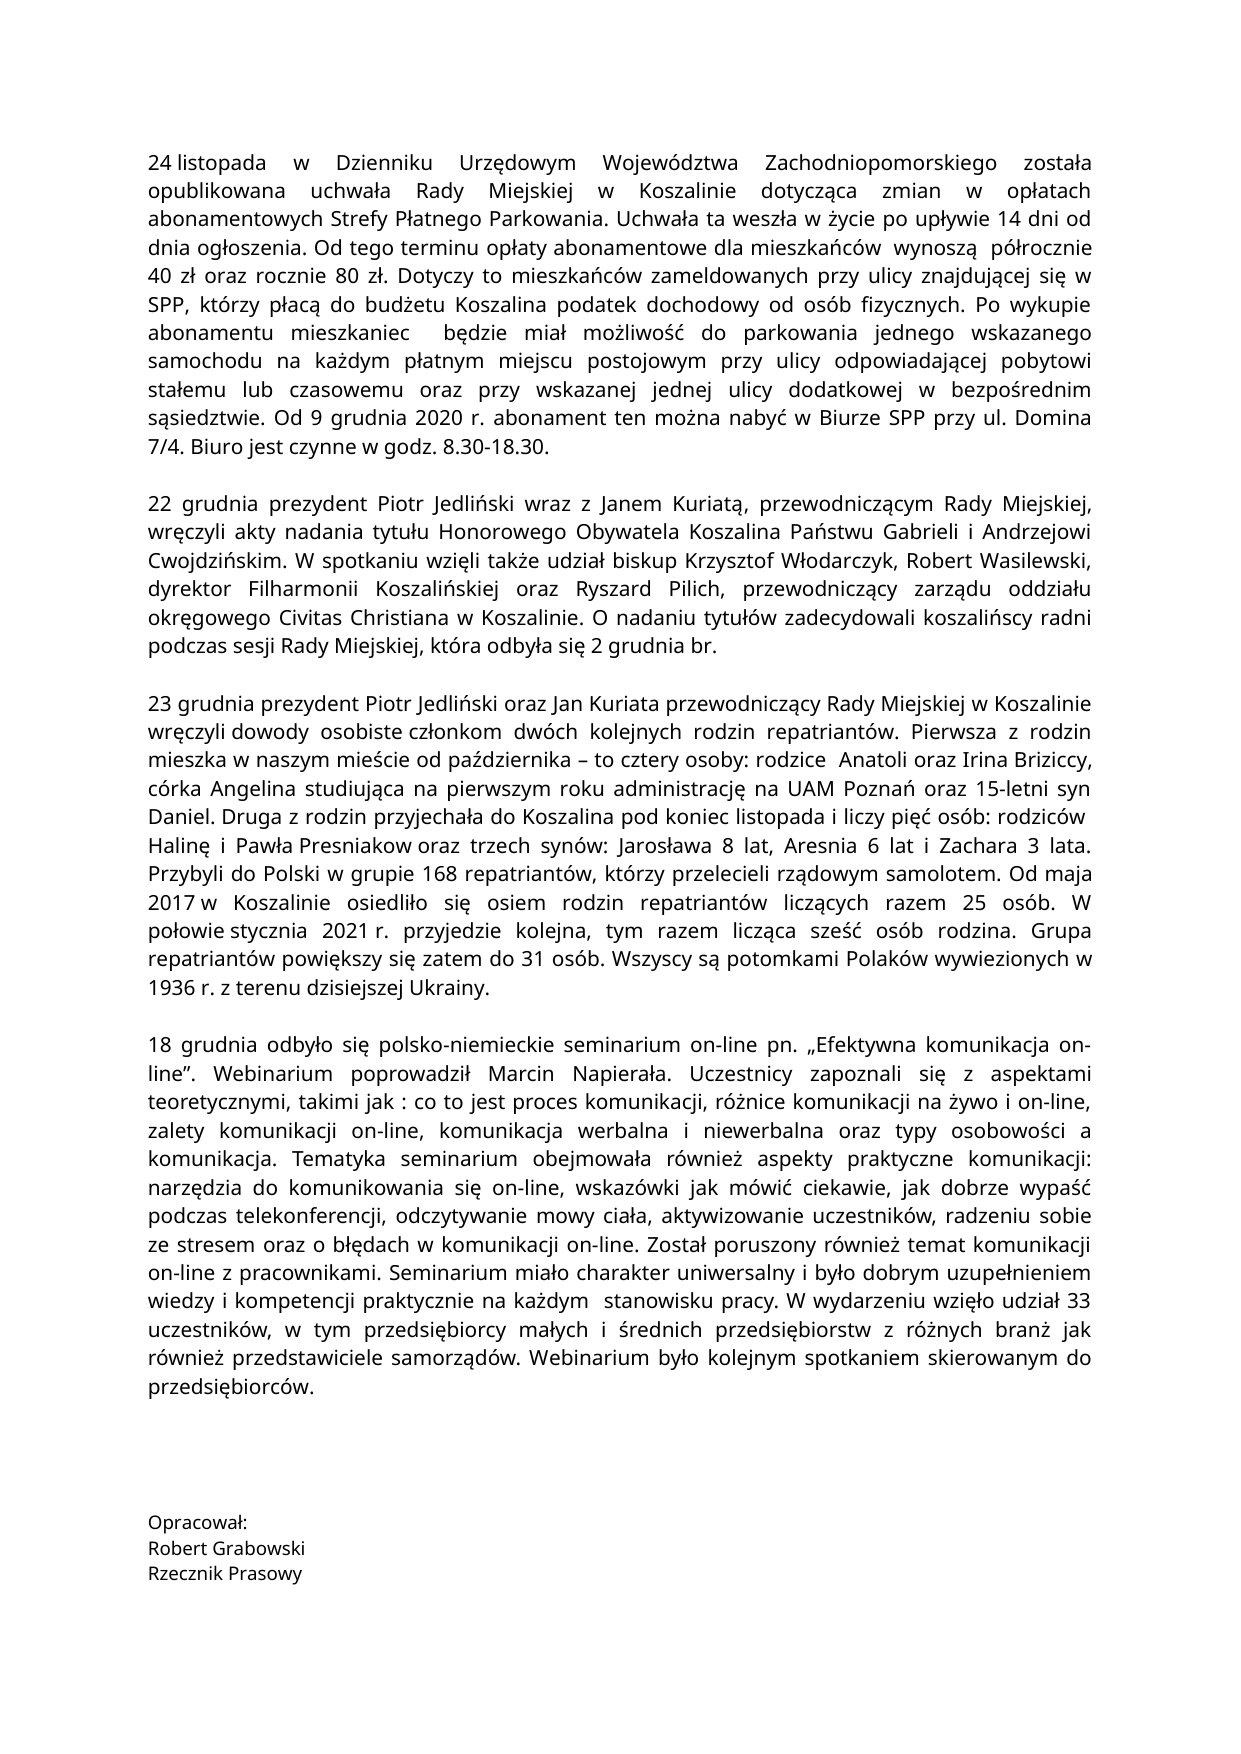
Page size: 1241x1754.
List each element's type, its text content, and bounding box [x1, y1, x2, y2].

text Opracował: [148, 1509, 1093, 1535]
text 22 grudnia prezydent Piotr Jedliński wraz z Janem Kuriatą, przewodniczącym Rady Miejskiej, wręczyli akty nadania tytułu Honorowego Obywatela Koszalina Państwu Gabrieli i Andrzejowi Cwojdzińskim. W spotkaniu wzięli także udział biskup Krzysztof Włodarczyk, Robert Wasilewski, dyrektor Filharmonii Koszalińskiej oraz Ryszard Pilich, przewodniczący zarządu oddziału okręgowego Civitas Christiana w Koszalinie. O nadaniu tytułów zadecydowali koszalińscy radni podczas sesji Rady Miejskiej, która odbyła się 2 grudnia br. [148, 489, 1093, 659]
text Rzecznik Prasowy [148, 1561, 1093, 1586]
text 23 grudnia prezydent Piotr Jedliński oraz Jan Kuriata przewodniczący Rady Miejskiej w Koszalinie wręczyli dowody osobiste członkom dwóch kolejnych rodzin repatriantów. Pierwsza z rodzin mieszka w naszym mieście od października – to cztery osoby: rodzice Anatoli oraz Irina Briziccy, córka Angelina studiująca na pierwszym roku administrację na UAM Poznań oraz 15-letni syn Daniel. Druga z rodzin przyjechała do Koszalina pod koniec listopada i liczy pięć osób: rodziców Halinę i Pawła Presniakow oraz trzech synów: Jarosława 8 lat, Aresnia 6 lat i Zachara 3 lata. Przybyli do Polski w grupie 168 repatriantów, którzy przelecieli rządowym samolotem. Od maja 2017 w Koszalinie osiedliło się osiem rodzin repatriantów liczących razem 25 osób. W połowie stycznia 2021 r. przyjedzie kolejna, tym razem licząca sześć osób rodzina. Grupa repatriantów powiększy się zatem do 31 osób. Wszyscy są potomkami Polaków wywiezionych w 1936 r. z terenu dzisiejszej Ukrainy. [148, 689, 1093, 1001]
text 24 listopada w Dzienniku Urzędowym Województwa Zachodniopomorskiego została opublikowana uchwała Rady Miejskiej w Koszalinie dotycząca zmian w opłatach abonamentowych Strefy Płatnego Parkowania. Uchwała ta weszła w życie po upływie 14 dni od dnia ogłoszenia. Od tego terminu opłaty abonamentowe dla mieszkańców wynoszą półrocznie 40 zł oraz rocznie 80 zł. Dotyczy to mieszkańców zameldowanych przy ulicy znajdującej się w SPP, którzy płacą do budżetu Koszalina podatek dochodowy od osób fizycznych. Po wykupie abonamentu mieszkaniec będzie miał możliwość do parkowania jednego wskazanego samochodu na każdym płatnym miejscu postojowym przy ulicy odpowiadającej pobytowi stałemu lub czasowemu oraz przy wskazanej jednej ulicy dodatkowej w bezpośrednim sąsiedztwie. Od 9 grudnia 2020 r. abonament ten można nabyć w Biurze SPP przy ul. Domina 7/4. Biuro jest czynne w godz. 8.30-18.30. [148, 148, 1093, 460]
text 18 grudnia odbyło się polsko-niemieckie seminarium on-line pn. „Efektywna komunikacja on-line”. Webinarium poprowadził Marcin Napierała. Uczestnicy zapoznali się z aspektami teoretycznymi, takimi jak : co to jest proces komunikacji, różnice komunikacji na żywo i on-line, zalety komunikacji on-line, komunikacja werbalna i niewerbalna oraz typy osobowości a komunikacja. Tematyka seminarium obejmowała również aspekty praktyczne komunikacji: narzędzia do komunikowania się on-line, wskazówki jak mówić ciekawie, jak dobrze wypaść podczas telekonferencji, odczytywanie mowy ciała, aktywizowanie uczestników, radzeniu sobie ze stresem oraz o błędach w komunikacji on-line. Został poruszony również temat komunikacji on-line z pracownikami. Seminarium miało charakter uniwersalny i było dobrym uzupełnieniem wiedzy i kompetencji praktycznie na każdym stanowisku pracy. W wydarzeniu wzięło udział 33 uczestników, w tym przedsiębiorcy małych i średnich przedsiębiorstw z różnych branż jak również przedstawiciele samorządów. Webinarium było kolejnym spotkaniem skierowanym do przedsiębiorców. [148, 1031, 1093, 1400]
text Robert Grabowski [148, 1535, 1093, 1561]
